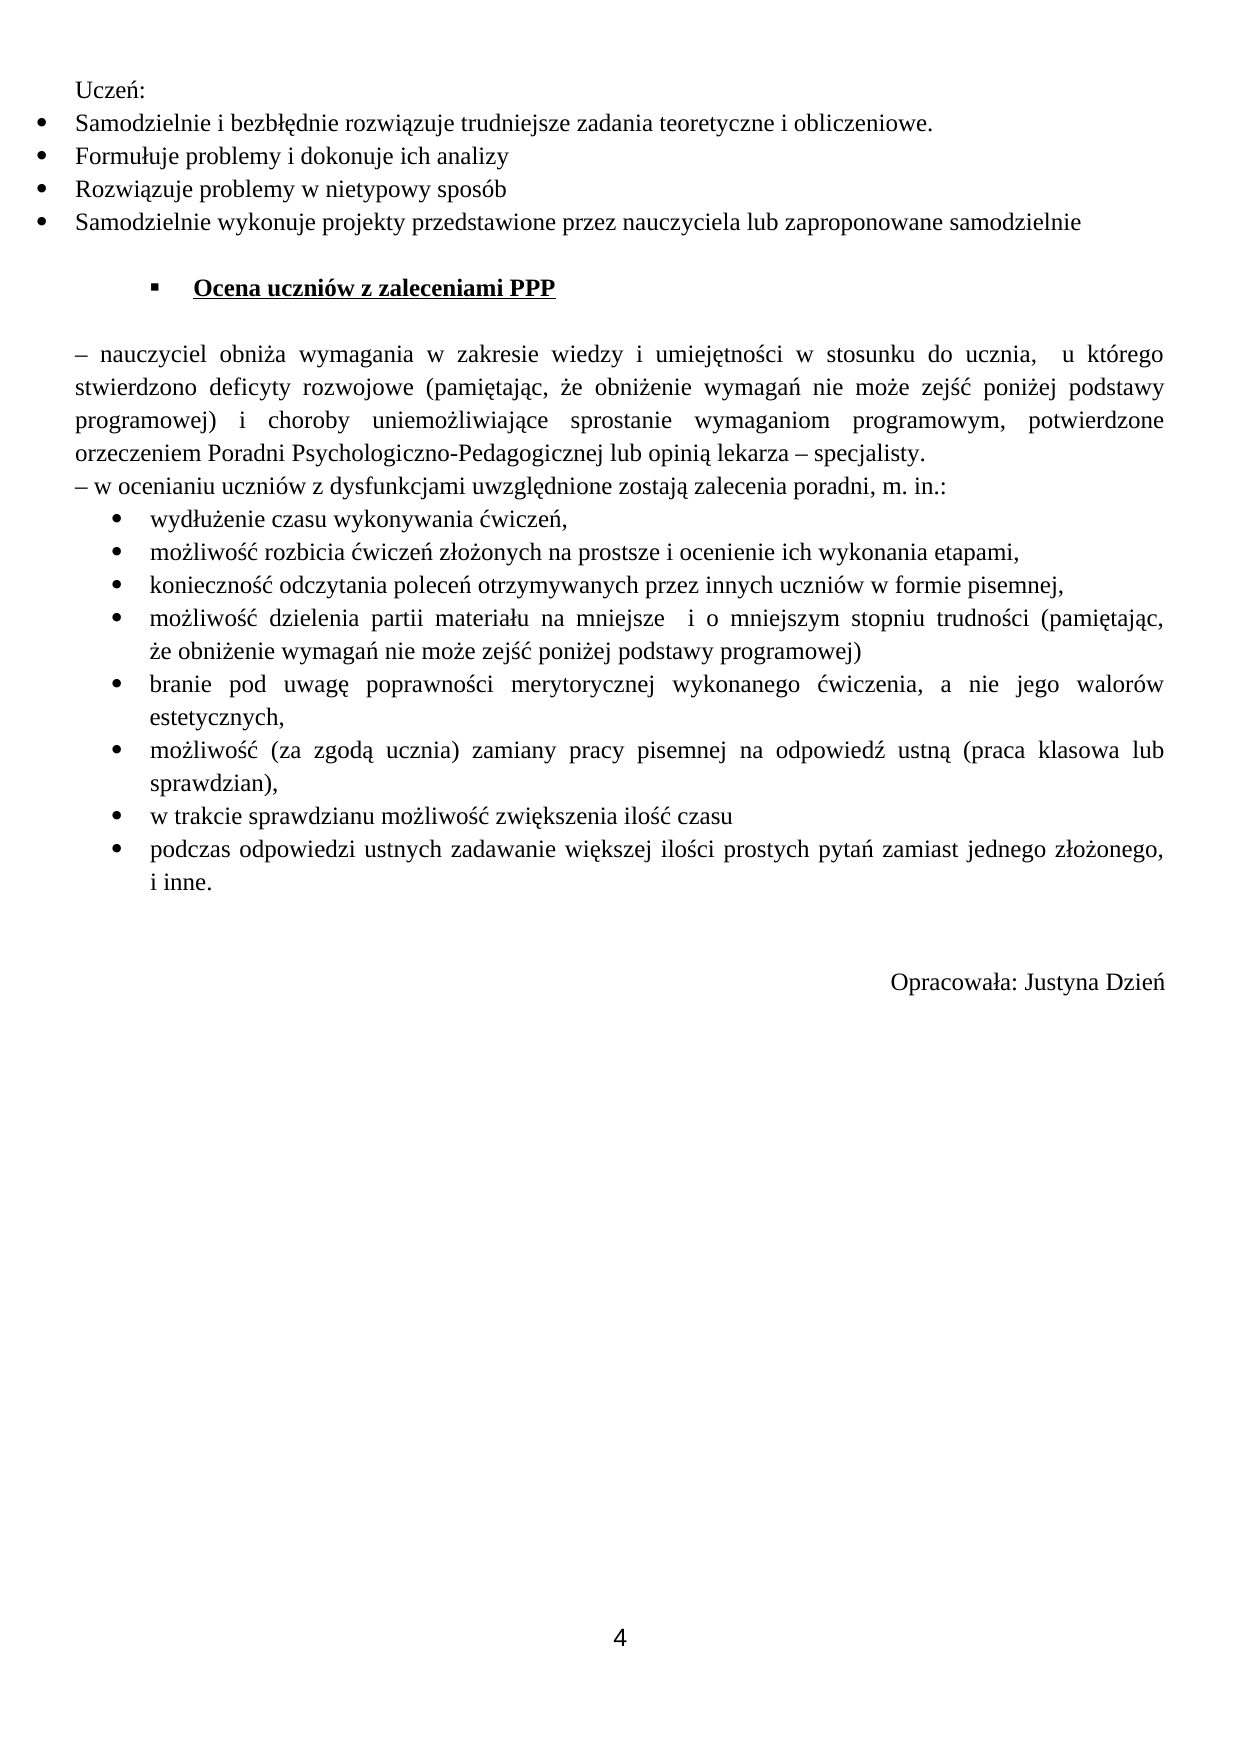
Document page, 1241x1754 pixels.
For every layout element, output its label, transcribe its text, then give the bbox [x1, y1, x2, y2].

subtitle – nauczyciel obniża wymagania w zakresie wiedzy i umiejętności w stosunku do ucznia, u którego stwierdzono deficyty rozwojowe (pamiętając, że obniżenie wymagań nie może zejść poniżej podstawy programowej) i choroby uniemożliwiające sprostanie wymaganiom programowym, potwierdzone orzeczeniem Poradni Psychologiczno-Pedagogicznej lub opinią lekarza – specjalisty. [75, 339, 1165, 467]
text Uczeń: [75, 75, 1165, 104]
list Samodzielnie wykonuje projekty przedstawione przez nauczyciela lub zaproponowane samodzielnie [37, 207, 1165, 236]
subtitle wydłużenie czasu wykonywania ćwiczeń, [112, 504, 1165, 533]
list w trakcie sprawdzianu możliwość zwiększenia ilość czasu [112, 801, 1165, 830]
list Samodzielnie i bezbłędnie rozwiązuje trudniejsze zadania teoretyczne i obliczeniowe. [37, 108, 1165, 137]
subtitle – w ocenianiu uczniów z dysfunkcjami uwzględnione zostają zalecenia poradni, m. in.: [75, 471, 1165, 500]
subtitle branie pod uwagę poprawności merytorycznej wykonanego ćwiczenia, a nie jego walorów estetycznych, [112, 669, 1165, 731]
list Formułuje problemy i dokonuje ich analizy [37, 141, 1165, 170]
subtitle Ocena uczniów z zaleceniami PPP [149, 273, 1165, 302]
list Rozwiązuje problemy w nietypowy sposób [37, 174, 1165, 203]
subtitle podczas odpowiedzi ustnych zadawanie większej ilości prostych pytań zamiast jednego złożonego, i inne. [112, 834, 1165, 896]
subtitle konieczność odczytania poleceń otrzymywanych przez innych uczniów w formie pisemnej, [112, 570, 1165, 599]
text Opracowała: Justyna Dzień [75, 967, 1165, 995]
subtitle możliwość rozbicia ćwiczeń złożonych na prostsze i ocenienie ich wykonania etapami, [112, 537, 1165, 566]
list możliwość dzielenia partii materiału na mniejsze i o mniejszym stopniu trudności (pamiętając, że obniżenie wymagań nie może zejść poniżej podstawy programowej) [112, 603, 1165, 665]
subtitle możliwość (za zgodą ucznia) zamiany pracy pisemnej na odpowiedź ustną (praca klasowa lub sprawdzian), [112, 735, 1165, 797]
